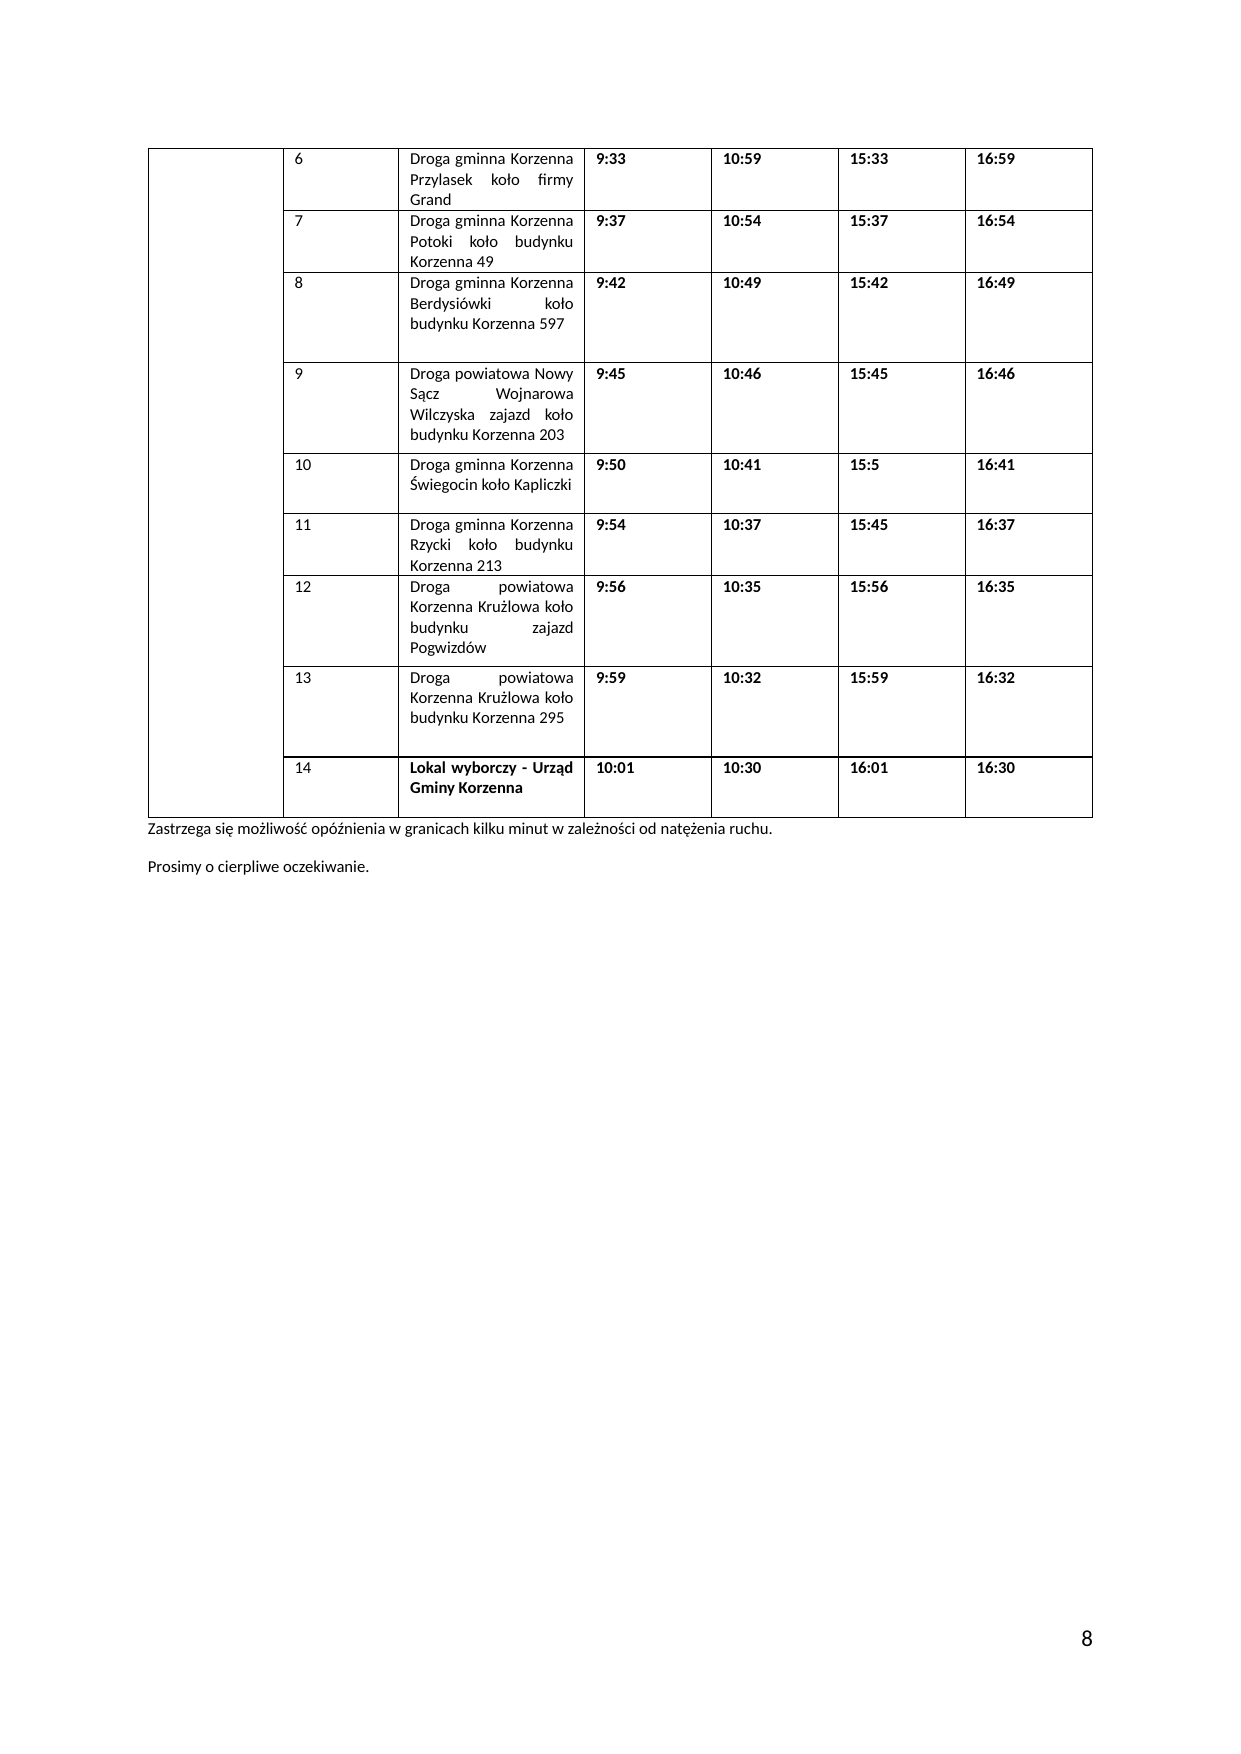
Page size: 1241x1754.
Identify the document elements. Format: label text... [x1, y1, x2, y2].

table_cell 6 [284, 149, 398, 209]
table_cell Droga gminna Korzenna Berdysiówki koło budynku Korzenna 597 [399, 273, 584, 362]
table_cell 10:59 [712, 149, 838, 209]
table_cell 16:46 [966, 363, 1092, 453]
table_cell 10:01 [585, 758, 711, 817]
table_cell 15:45 [839, 363, 965, 453]
table_cell 9:33 [585, 149, 711, 209]
table_cell 8 [284, 273, 398, 362]
table_cell 15:5 [839, 454, 965, 513]
table_cell Droga powiatowa Korzenna Krużlowa koło budynku Korzenna 295 [399, 667, 584, 756]
table_cell 10:41 [712, 454, 838, 513]
table_cell 13 [284, 667, 398, 756]
table_cell Droga gminna Korzenna Przylasek koło firmy Grand [399, 149, 584, 209]
table_cell 11 [284, 514, 398, 575]
table_cell 15:59 [839, 667, 965, 756]
table_cell 16:32 [966, 667, 1092, 756]
table_cell Droga gminna Korzenna Potoki koło budynku Korzenna 49 [399, 211, 584, 272]
table_cell 10:32 [712, 667, 838, 756]
text Zastrzega się możliwość opóźnienia w granicach kilku minut w zależności od natężenia ruchu. [148, 818, 1093, 838]
table_cell 10:35 [712, 576, 838, 666]
table_cell 9:42 [585, 273, 711, 362]
table_cell 14 [284, 758, 398, 817]
table_cell 9 [284, 363, 398, 453]
table_cell 10:49 [712, 273, 838, 362]
table_cell Droga powiatowa Korzenna Krużlowa koło budynku zajazd Pogwizdów [399, 576, 584, 666]
table_cell 9:59 [585, 667, 711, 756]
table_cell 9:56 [585, 576, 711, 666]
table_cell 16:41 [966, 454, 1092, 513]
table_cell 16:30 [966, 758, 1092, 817]
table_cell Lokal wyborczy - Urząd Gminy Korzenna [399, 758, 584, 817]
table_cell 16:49 [966, 273, 1092, 362]
table_cell 15:37 [839, 211, 965, 272]
table_cell Droga gminna Korzenna Świegocin koło Kapliczki [399, 454, 584, 513]
text Prosimy o cierpliwe oczekiwanie. [148, 856, 1093, 877]
table_cell 9:45 [585, 363, 711, 453]
table_cell 16:35 [966, 576, 1092, 666]
table_cell 16:59 [966, 149, 1092, 209]
table_cell 16:37 [966, 514, 1092, 575]
table_cell 16:01 [839, 758, 965, 817]
table_cell 15:42 [839, 273, 965, 362]
table_cell 7 [284, 211, 398, 272]
table_cell 15:33 [839, 149, 965, 209]
table_cell Droga powiatowa Nowy Sącz Wojnarowa Wilczyska zajazd koło budynku Korzenna 203 [399, 363, 584, 453]
table_cell 10:30 [712, 758, 838, 817]
table_cell 15:56 [839, 576, 965, 666]
table_cell 10:37 [712, 514, 838, 575]
table_cell 10:54 [712, 211, 838, 272]
table_cell Droga gminna Korzenna Rzycki koło budynku Korzenna 213 [399, 514, 584, 575]
table_cell 15:45 [839, 514, 965, 575]
table_cell 9:54 [585, 514, 711, 575]
table_cell 9:37 [585, 211, 711, 272]
table_cell 10:46 [712, 363, 838, 453]
table_cell 10 [284, 454, 398, 513]
table_cell 9:50 [585, 454, 711, 513]
table_cell 12 [284, 576, 398, 666]
table_cell 16:54 [966, 211, 1092, 272]
